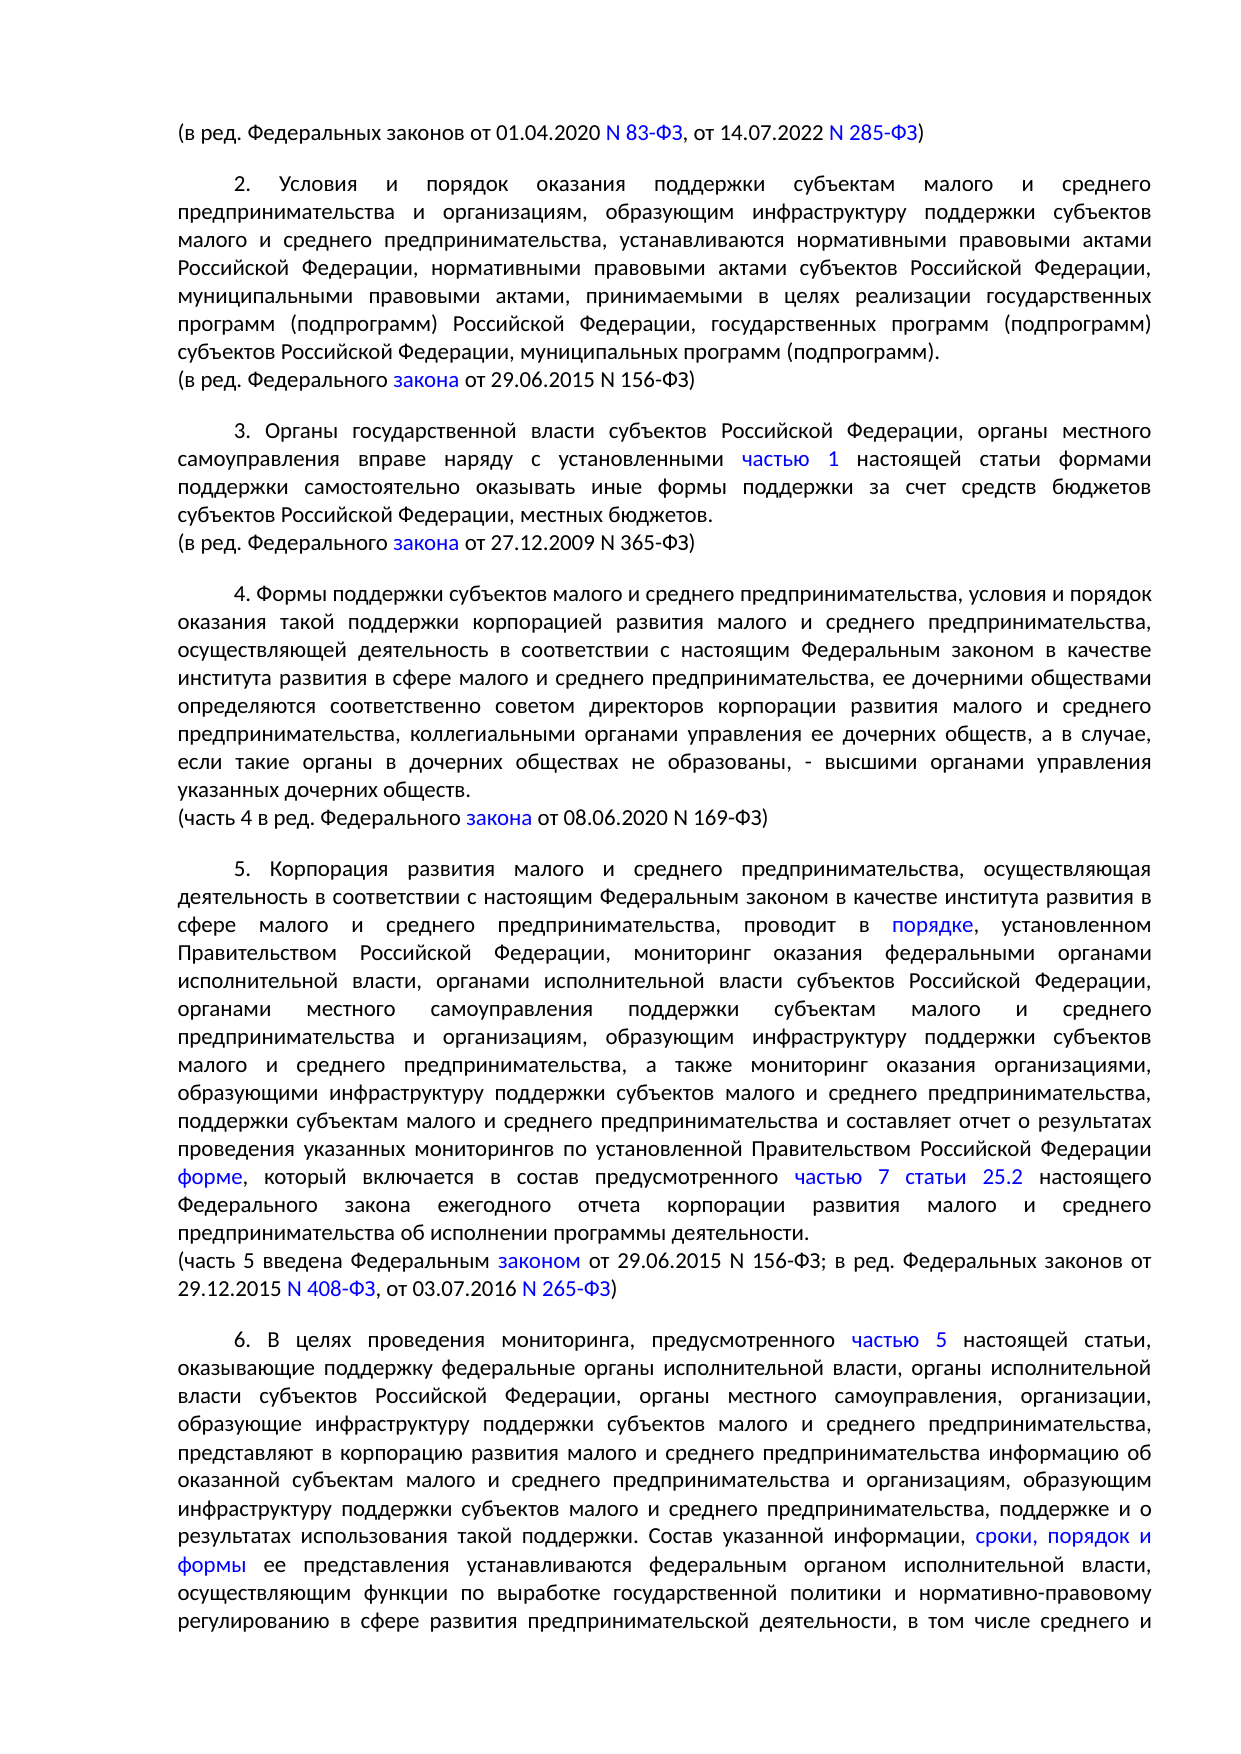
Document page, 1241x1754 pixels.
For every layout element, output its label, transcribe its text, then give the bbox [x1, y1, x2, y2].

text 5. Корпорация развития малого и среднего предпринимательства, осуществляющая деятельность в соответствии с настоящим Федеральным законом в качестве института развития в сфере малого и среднего предпринимательства, проводит в порядке, установленном Правительством Российской Федерации, мониторинг оказания федеральными органами исполнительной власти, органами исполнительной власти субъектов Российской Федерации, органами местного самоуправления поддержки субъектам малого и среднего предпринимательства и организациям, образующим инфраструктуру поддержки субъектов малого и среднего предпринимательства, а также мониторинг оказания организациями, образующими инфраструктуру поддержки субъектов малого и среднего предпринимательства, поддержки субъектам малого и среднего предпринимательства и составляет отчет о результатах проведения указанных мониторингов по установленной Правительством Российской Федерации форме, который включается в состав предусмотренного частью 7 статьи 25.2 настоящего Федерального закона ежегодного отчета корпорации развития малого и среднего предпринимательства об исполнении программы деятельности. [177, 854, 1152, 1247]
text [177, 1326, 1152, 1634]
text 3. Органы государственной власти субъектов Российской Федерации, органы местного самоуправления вправе наряду с установленными частью 1 настоящей статьи формами поддержки самостоятельно оказывать иные формы поддержки за счет средств бюджетов субъектов Российской Федерации, местных бюджетов. [177, 416, 1152, 528]
text (в ред. Федеральных законов от 01.04.2020 N 83-ФЗ, от 14.07.2022 N 285-ФЗ) [177, 118, 1152, 146]
text (часть 4 в ред. Федерального закона от 08.06.2020 N 169-ФЗ) [177, 803, 1152, 831]
text (в ред. Федерального закона от 27.12.2009 N 365-ФЗ) [177, 528, 1152, 556]
text 4. Формы поддержки субъектов малого и среднего предпринимательства, условия и порядок оказания такой поддержки корпорацией развития малого и среднего предпринимательства, осуществляющей деятельность в соответствии с настоящим Федеральным законом в качестве института развития в сфере малого и среднего предпринимательства, ее дочерними обществами определяются соответственно советом директоров корпорации развития малого и среднего предпринимательства, коллегиальными органами управления ее дочерних обществ, а в случае, если такие органы в дочерних обществах не образованы, - высшими органами управления указанных дочерних обществ. [177, 579, 1152, 803]
text 2. Условия и порядок оказания поддержки субъектам малого и среднего предпринимательства и организациям, образующим инфраструктуру поддержки субъектов малого и среднего предпринимательства, устанавливаются нормативными правовыми актами Российской Федерации, нормативными правовыми актами субъектов Российской Федерации, муниципальными правовыми актами, принимаемыми в целях реализации государственных программ (подпрограмм) Российской Федерации, государственных программ (подпрограмм) субъектов Российской Федерации, муниципальных программ (подпрограмм). [177, 169, 1152, 365]
text (часть 5 введена Федеральным законом от 29.06.2015 N 156-ФЗ; в ред. Федеральных законов от 29.12.2015 N 408-ФЗ, от 03.07.2016 N 265-ФЗ) [177, 1247, 1152, 1303]
text (в ред. Федерального закона от 29.06.2015 N 156-ФЗ) [177, 365, 1152, 393]
